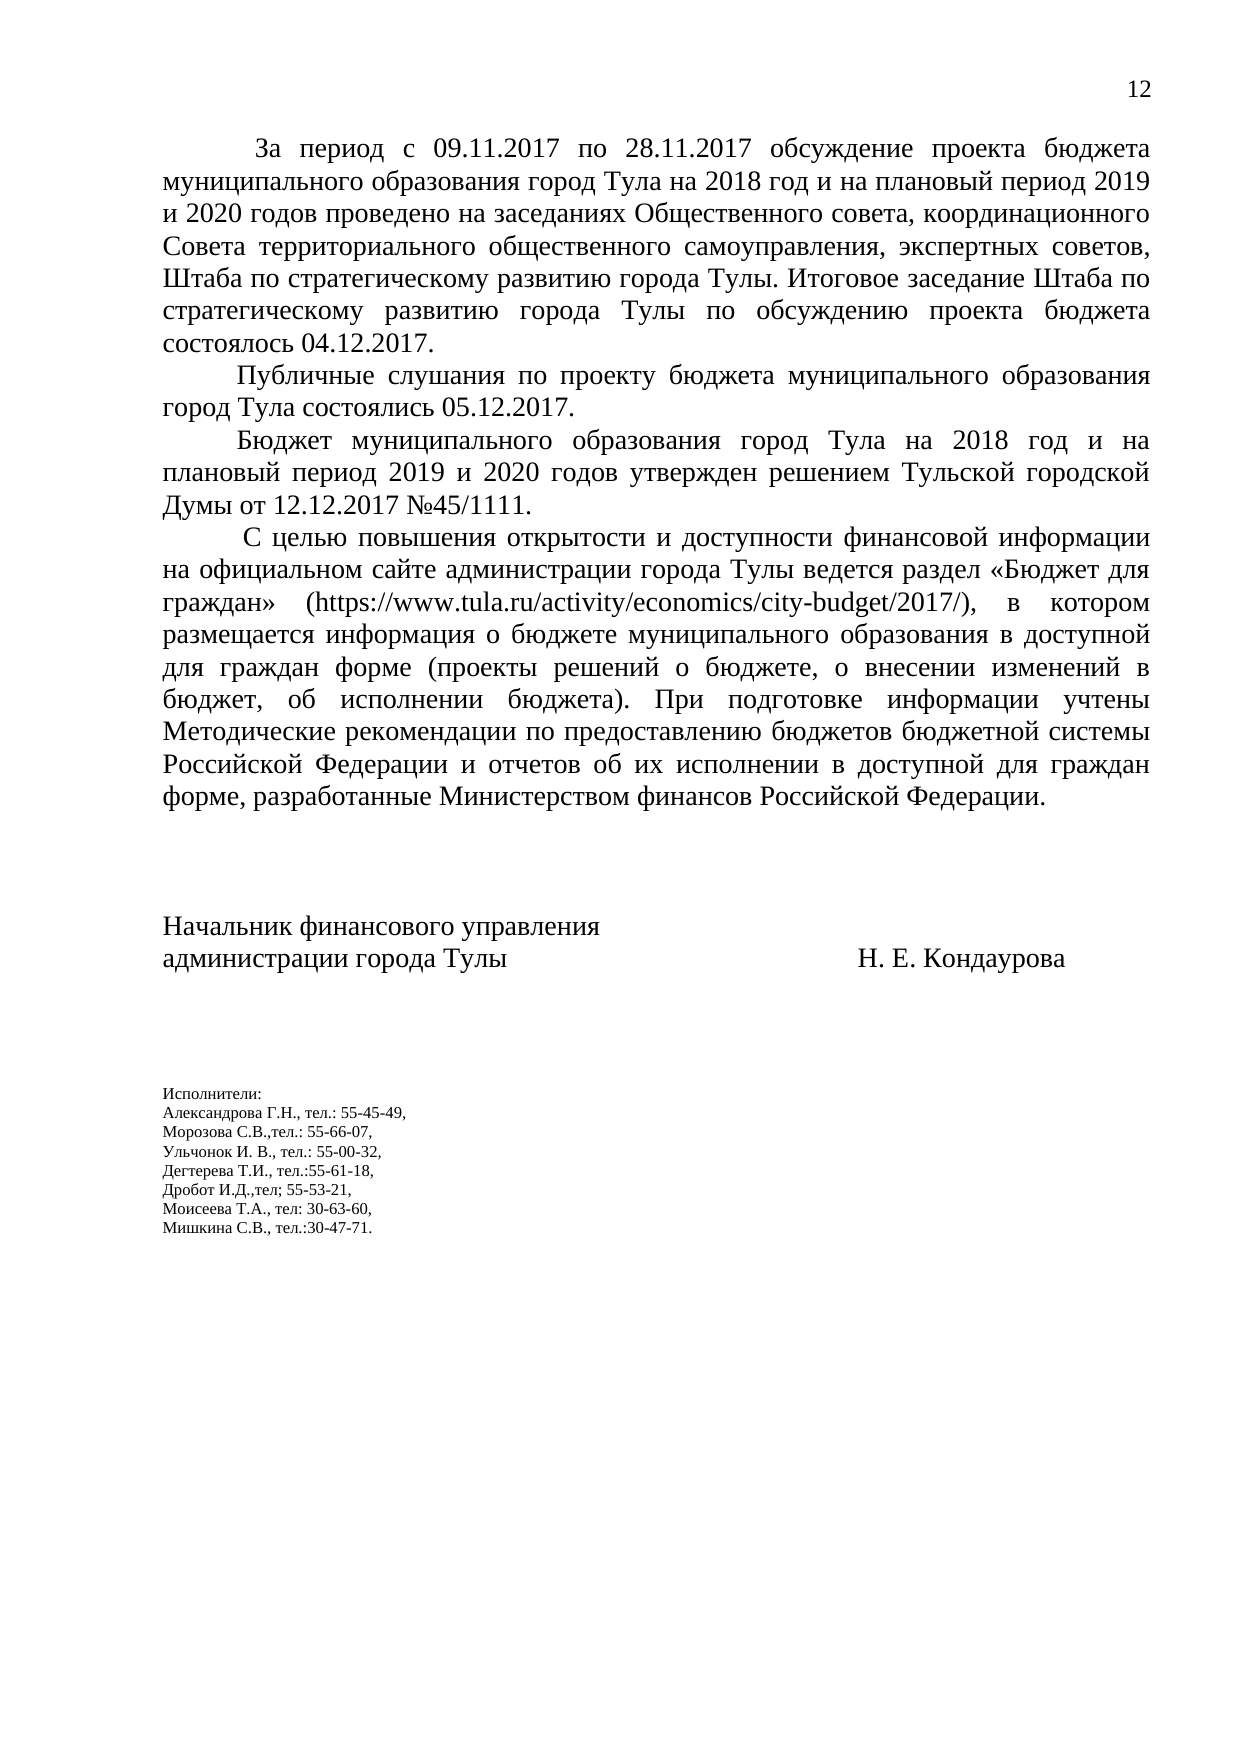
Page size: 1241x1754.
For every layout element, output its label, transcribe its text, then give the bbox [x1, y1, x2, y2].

text За период с 09.11.2017 по 28.11.2017 обсуждение проекта бюджета муниципального образования город Тула на 2018 год и на плановый период 2019 и 2020 годов проведено на заседаниях Общественного совета, координационного Совета территориального общественного самоуправления, экспертных советов, Штаба по стратегическому развитию города Тулы. Итоговое заседание Штаба по стратегическому развитию города Тулы по обсуждению проекта бюджета состоялось 04.12.2017. [162, 131, 1152, 358]
text Исполнители: [162, 1084, 1152, 1103]
text Дробот И.Д.,тел; 55-53-21, [162, 1180, 1152, 1199]
text Ульчонок И. В., тел.: 55-00-32, [162, 1141, 1152, 1161]
text Моисеева Т.А., тел: 30-63-60, [162, 1199, 1152, 1218]
text Дегтерева Т.И., тел.:55-61-18, [162, 1161, 1152, 1180]
text Начальник финансового управления [162, 909, 1152, 941]
text Морозова С.В.,тел.: 55-66-07, [162, 1122, 1152, 1141]
text С целью повышения открытости и доступности финансовой информации на официальном сайте администрации города Тулы ведется раздел «Бюджет для граждан» (https://www.tula.ru/activity/economics/city-budget/2017/), в котором размещается информация о бюджете муниципального образования в доступной для граждан форме (проекты решений о бюджете, о внесении изменений в бюджет, об исполнении бюджета). При подготовке информации учтены Методические рекомендации по предоставлению бюджетов бюджетной системы Российской Федерации и отчетов об их исполнении в доступной для граждан форме, разработанные Министерством финансов Российской Федерации. [162, 520, 1152, 812]
text администрации города Тулы Н. Е. Кондаурова [162, 941, 1152, 974]
text Бюджет муниципального образования город Тула на 2018 год и на плановый период 2019 и 2020 годов утвержден решением Тульской городской Думы от 12.12.2017 №45/1111. [162, 423, 1152, 520]
text Публичные слушания по проекту бюджета муниципального образования город Тула состоялись 05.12.2017. [162, 358, 1152, 423]
text Александрова Г.Н., тел.: 55-45-49, [162, 1103, 1152, 1122]
text Мишкина С.В., тел.:30-47-71. [162, 1218, 1152, 1237]
